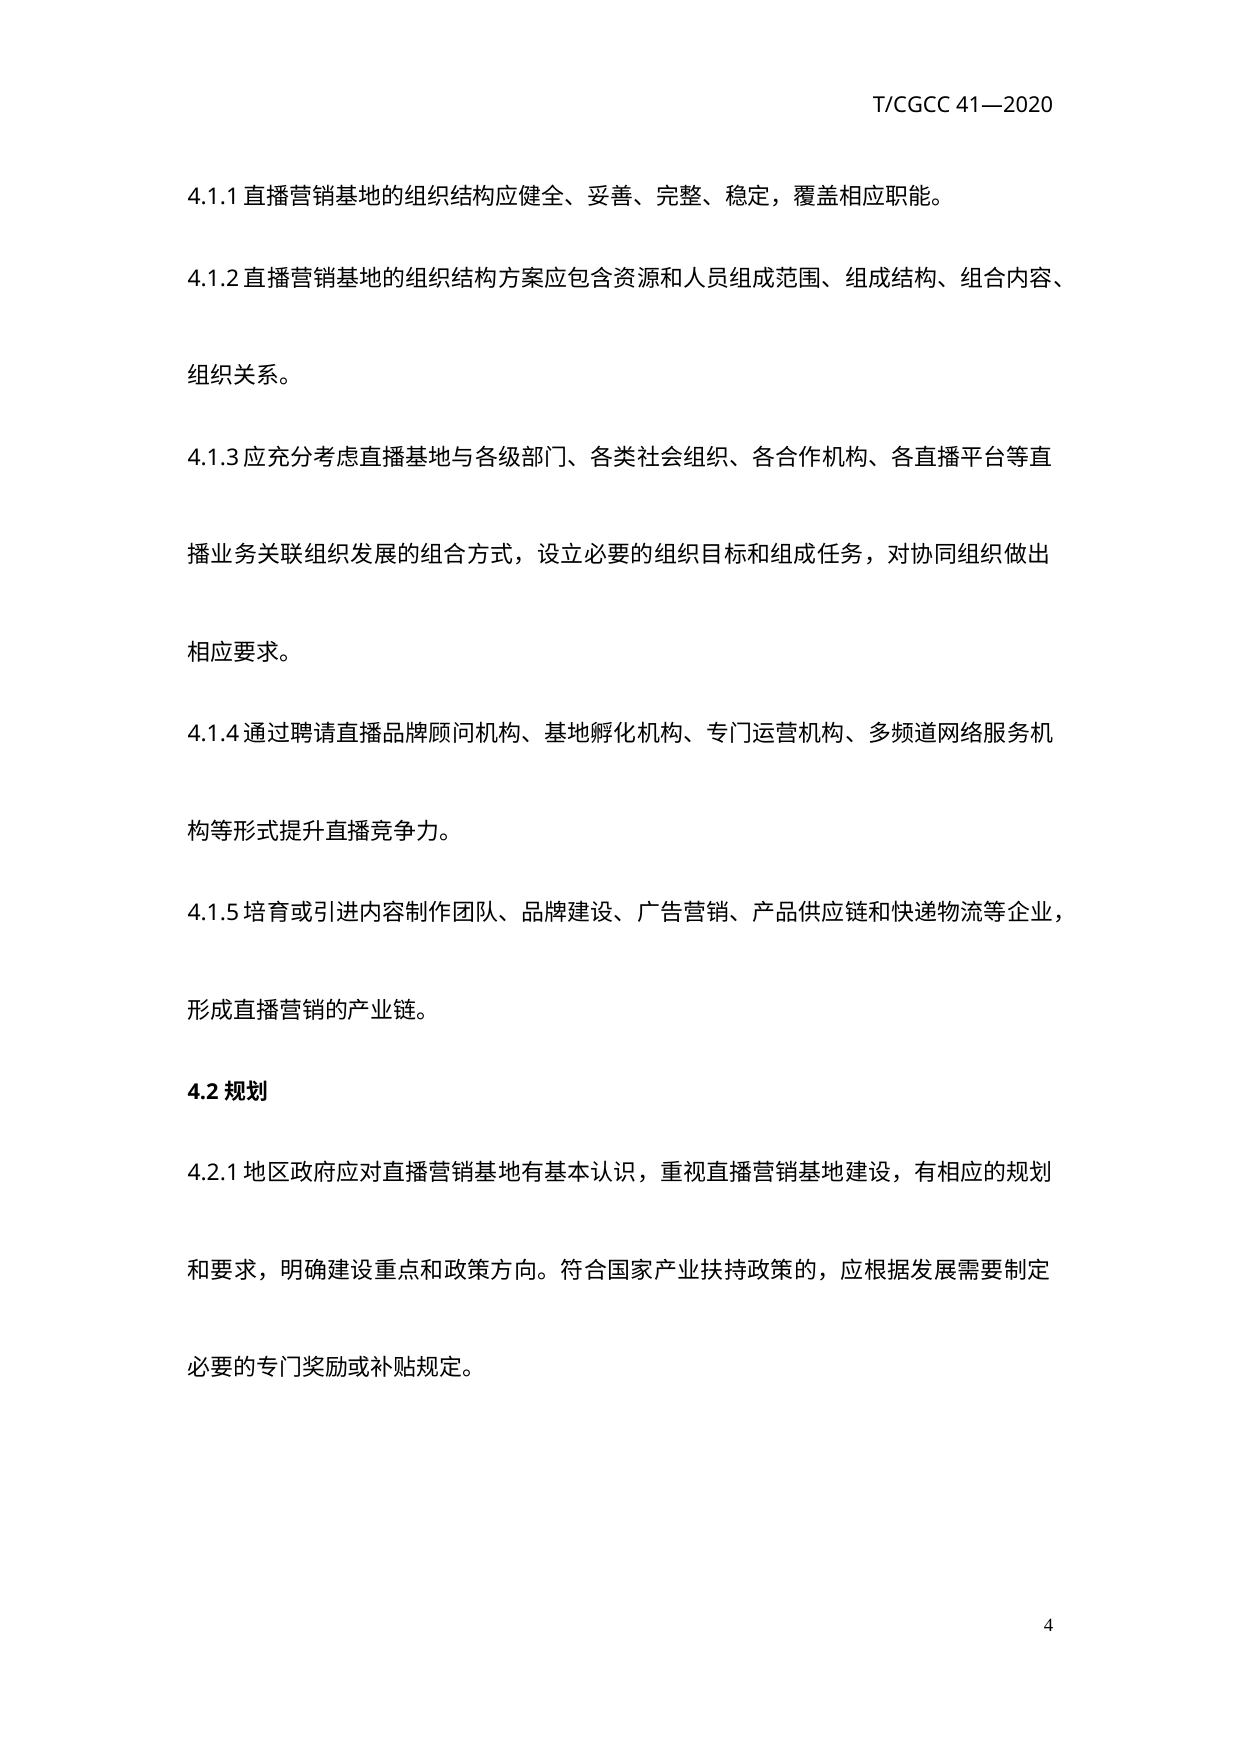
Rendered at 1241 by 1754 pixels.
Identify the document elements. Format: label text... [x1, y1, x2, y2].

text 4.1.5培育或引进内容制作团队、品牌建设、广告营销、产品供应链和快递物流等企业，形成直播营销的产业链。 [187, 878, 1053, 1041]
text 4.1.3应充分考虑直播基地与各级部门、各类社会组织、各合作机构、各直播平台等直播业务关联组织发展的组合方式，设立必要的组织目标和组成任务，对协同组织做出相应要求。 [187, 423, 1053, 683]
text 4.1.4通过聘请直播品牌顾问机构、基地孵化机构、专门运营机构、多频道网络服务机构等形式提升直播竞争力。 [187, 699, 1053, 862]
text 4.2.1地区政府应对直播营销基地有基本认识，重视直播营销基地建设，有相应的规划和要求，明确建设重点和政策方向。符合国家产业扶持政策的，应根据发展需要制定必要的专门奖励或补贴规定。 [187, 1138, 1053, 1398]
text 4.1.2直播营销基地的组织结构方案应包含资源和人员组成范围、组成结构、组合内容、组织关系。 [187, 244, 1053, 406]
list 4.2 规划 [187, 1074, 1053, 1106]
text 4.1.1直播营销基地的组织结构应健全、妥善、完整、稳定，覆盖相应职能。 [187, 162, 1053, 227]
